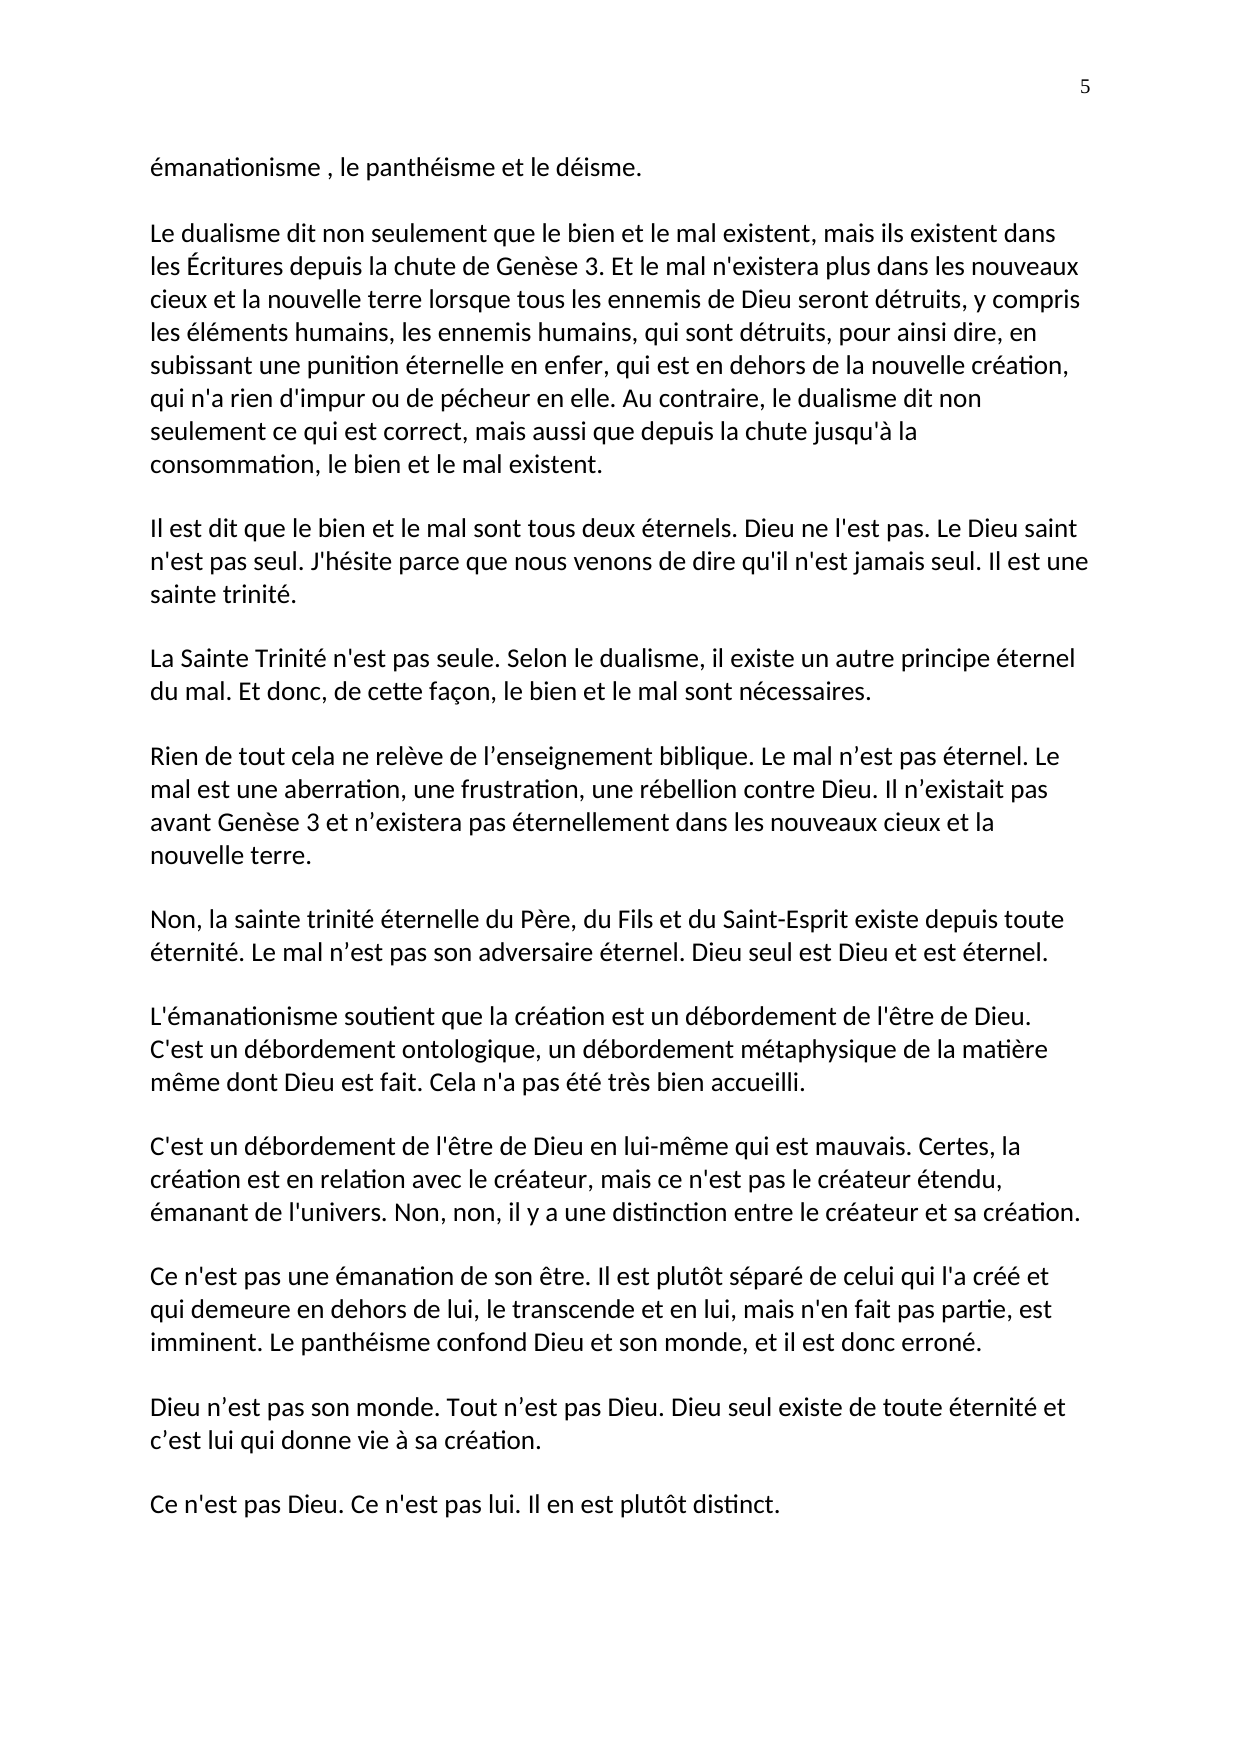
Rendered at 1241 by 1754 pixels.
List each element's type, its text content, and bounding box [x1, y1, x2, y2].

text Rien de tout cela ne relève de l’enseignement biblique. Le mal n’est pas éternel. Le mal est une aberration, une frustration, une rébellion contre Dieu. Il n’existait pas avant Genèse 3 et n’existera pas éternellement dans les nouveaux cieux et la nouvelle terre. [150, 739, 1090, 871]
text La Sainte Trinité n'est pas seule. Selon le dualisme, il existe un autre principe éternel du mal. Et donc, de cette façon, le bien et le mal sont nécessaires. [150, 642, 1090, 708]
text Ce n'est pas Dieu. Ce n'est pas lui. Il en est plutôt distinct. [150, 1487, 1090, 1520]
text Ce n'est pas une émanation de son être. Il est plutôt séparé de celui qui l'a créé et qui demeure en dehors de lui, le transcende et en lui, mais n'en fait pas partie, est imminent. Le panthéisme confond Dieu et son monde, et il est donc erroné. [150, 1259, 1090, 1359]
text Non, la sainte trinité éternelle du Père, du Fils et du Saint-Esprit existe depuis toute éternité. Le mal n’est pas son adversaire éternel. Dieu seul est Dieu et est éternel. [150, 902, 1090, 968]
text Il est dit que le bien et le mal sont tous deux éternels. Dieu ne l'est pas. Le Dieu saint n'est pas seul. J'hésite parce que nous venons de dire qu'il n'est jamais seul. Il est une sainte trinité. [150, 511, 1090, 610]
text L'émanationisme soutient que la création est un débordement de l'être de Dieu. C'est un débordement ontologique, un débordement métaphysique de la matière même dont Dieu est fait. Cela n'a pas été très bien accueilli. [150, 999, 1090, 1098]
text Dieu n’est pas son monde. Tout n’est pas Dieu. Dieu seul existe de toute éternité et c’est lui qui donne vie à sa création. [150, 1390, 1090, 1456]
text C'est un débordement de l'être de Dieu en lui-même qui est mauvais. Certes, la création est en relation avec le créateur, mais ce n'est pas le créateur étendu, émanant de l'univers. Non, non, il y a une distinction entre le créateur et sa création. [150, 1129, 1090, 1228]
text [150, 150, 1090, 480]
